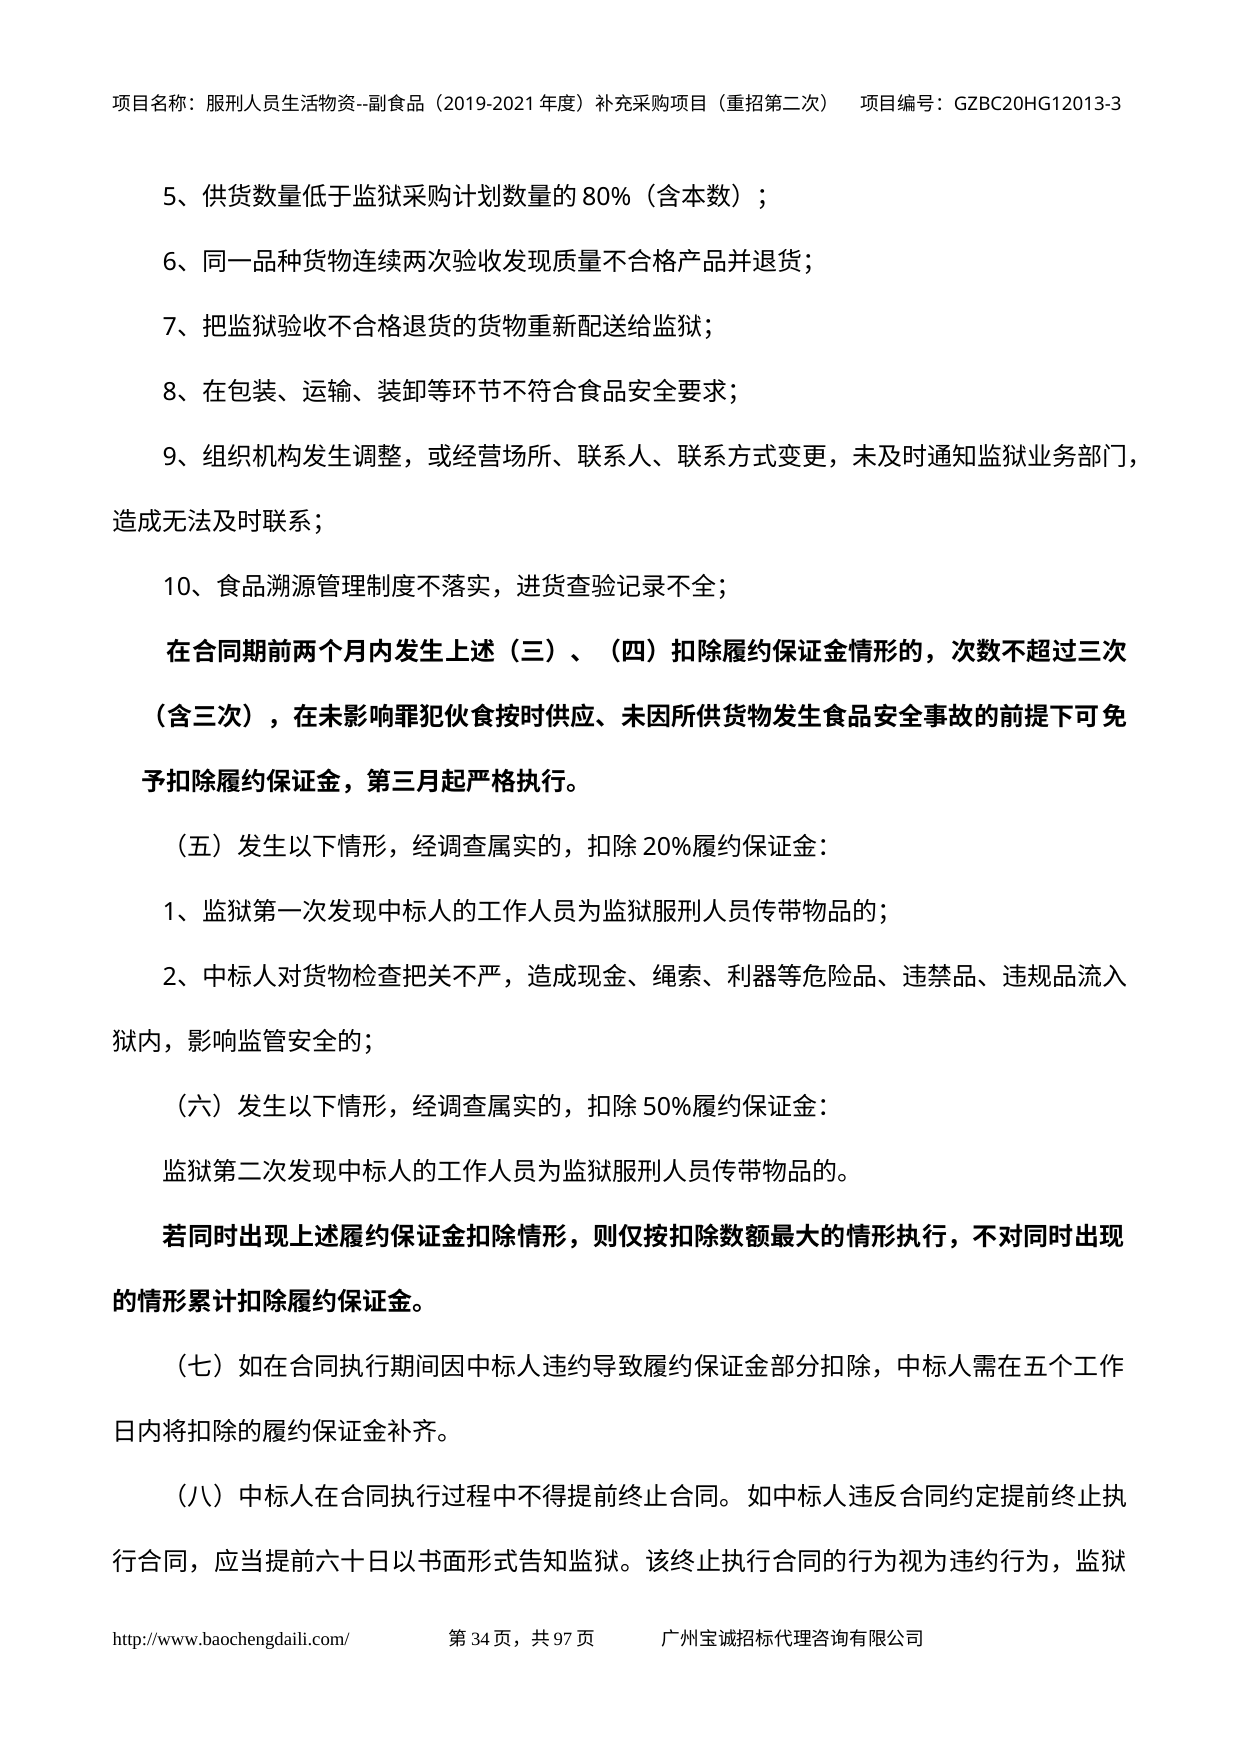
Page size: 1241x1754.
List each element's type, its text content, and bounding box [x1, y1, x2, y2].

text 9、组织机构发生调整，或经营场所、联系人、联系方式变更，未及时通知监狱业务部门，造成无法及时联系； [112, 422, 1128, 552]
text 1、监狱第一次发现中标人的工作人员为监狱服刑人员传带物品的； [112, 877, 1128, 942]
text 在合同期前两个月内发生上述（三）、（四）扣除履约保证金情形的，次数不超过三次（含三次），在未影响罪犯伙食按时供应、未因所供货物发生食品安全事故的前提下可免予扣除履约保证金，第三月起严格执行。 [142, 617, 1128, 812]
text 2、中标人对货物检查把关不严，造成现金、绳索、利器等危险品、违禁品、违规品流入狱内，影响监管安全的； [112, 942, 1128, 1072]
text 5、供货数量低于监狱采购计划数量的80%（含本数）； [112, 162, 1128, 227]
text 若同时出现上述履约保证金扣除情形，则仅按扣除数额最大的情形执行，不对同时出现的情形累计扣除履约保证金。 [112, 1202, 1128, 1332]
text （五）发生以下情形，经调查属实的，扣除20%履约保证金： [112, 812, 1128, 877]
text 6、同一品种货物连续两次验收发现质量不合格产品并退货； [112, 227, 1128, 292]
text 7、把监狱验收不合格退货的货物重新配送给监狱； [112, 292, 1128, 357]
text （七）如在合同执行期间因中标人违约导致履约保证金部分扣除，中标人需在五个工作日内将扣除的履约保证金补齐。 [112, 1332, 1128, 1462]
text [112, 1462, 1128, 1592]
text （六）发生以下情形，经调查属实的，扣除50%履约保证金： [112, 1072, 1128, 1137]
text 监狱第二次发现中标人的工作人员为监狱服刑人员传带物品的。 [112, 1137, 1128, 1202]
text 10、食品溯源管理制度不落实，进货查验记录不全； [112, 552, 1128, 617]
text 8、在包装、运输、装卸等环节不符合食品安全要求； [112, 357, 1128, 422]
